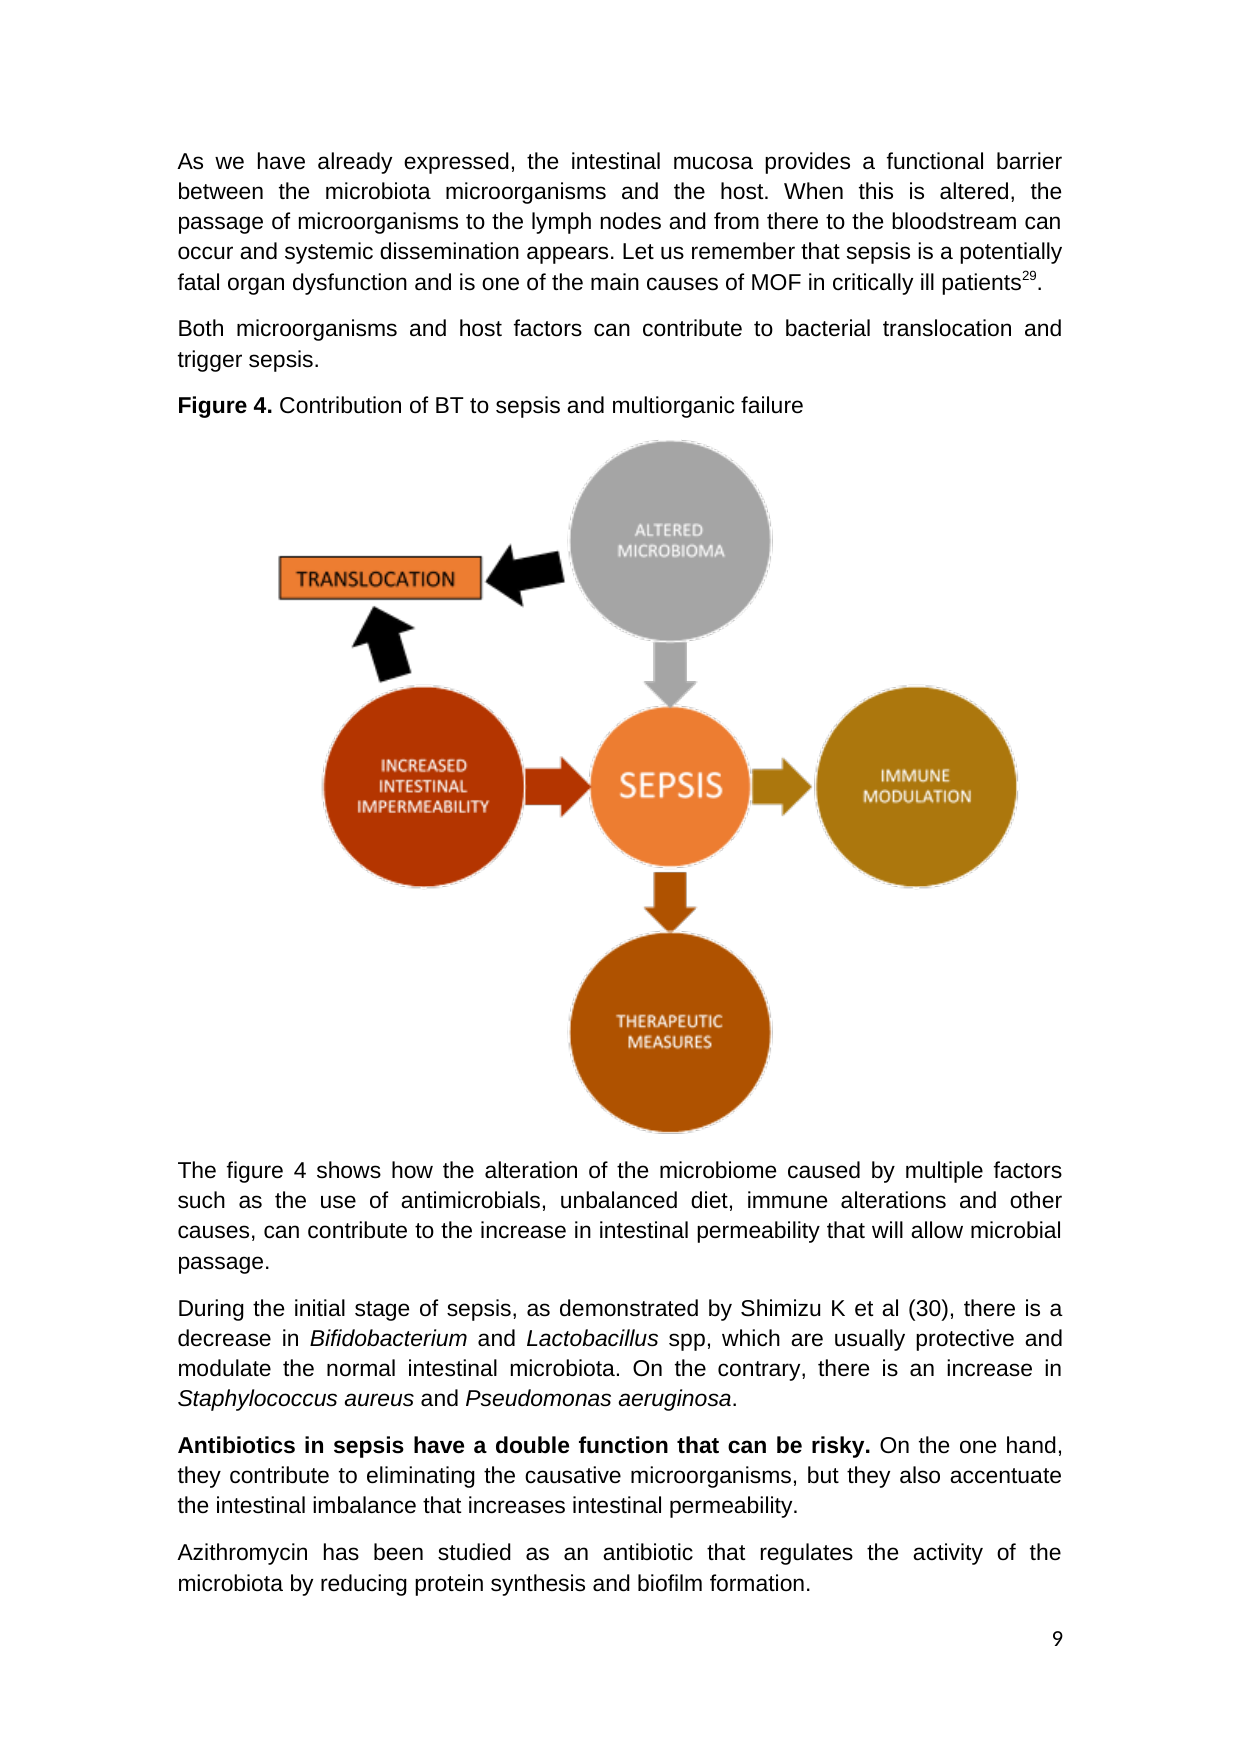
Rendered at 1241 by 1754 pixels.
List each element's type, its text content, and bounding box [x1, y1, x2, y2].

text The figure 4 shows how the alteration of the microbiome caused by multiple factors such as the use of antimicrobials, unbalanced diet, immune alterations and other causes, can contribute to the increase in intestinal permeability that will allow microbial passage. [177, 1157, 1063, 1274]
picture [177, 439, 1165, 1137]
text Antibiotics in sepsis have a double function that can be risky. On the one hand, they contribute to eliminating the causative microorganisms, but they also accentuate the intestinal imbalance that increases intestinal permeability. [177, 1432, 1063, 1519]
text During the initial stage of sepsis, as demonstrated by Shimizu K et al (30), there is a decrease in Bifidobacterium and Lactobacillus spp, which are usually protective and modulate the normal intestinal microbiota. On the contrary, there is an increase in Staphylococcus aureus and Pseudomonas aeruginosa. [177, 1381, 1063, 1412]
text As we have already expressed, the intestinal mucosa provides a functional barrier between the microbiota microorganisms and the host. When this is altered, the passage of microorganisms to the lymph nodes and from there to the bloodstream can occur and systemic dissemination appears. Let us remember that sepsis is a potentially fatal organ dysfunction and is one of the main causes of MOF in critically ill patients29. [177, 148, 1063, 295]
text During the initial stage of sepsis, as demonstrated by Shimizu K et al (30), there is a decrease in Bifidobacterium and Lactobacillus spp, which are usually protective and modulate the normal intestinal microbiota. On the contrary, there is an increase in Staphylococcus aureus and Pseudomonas aeruginosa. [177, 1321, 1063, 1355]
text Azithromycin has been studied as an antibiotic that regulates the activity of the microbiota by reducing protein synthesis and biofilm formation. [177, 1539, 1063, 1596]
text Figure 4. Contribution of BT to sepsis and multiorganic failure [177, 392, 1063, 419]
text Both microorganisms and host factors can contribute to bacterial translocation and trigger sepsis. [177, 315, 1063, 372]
